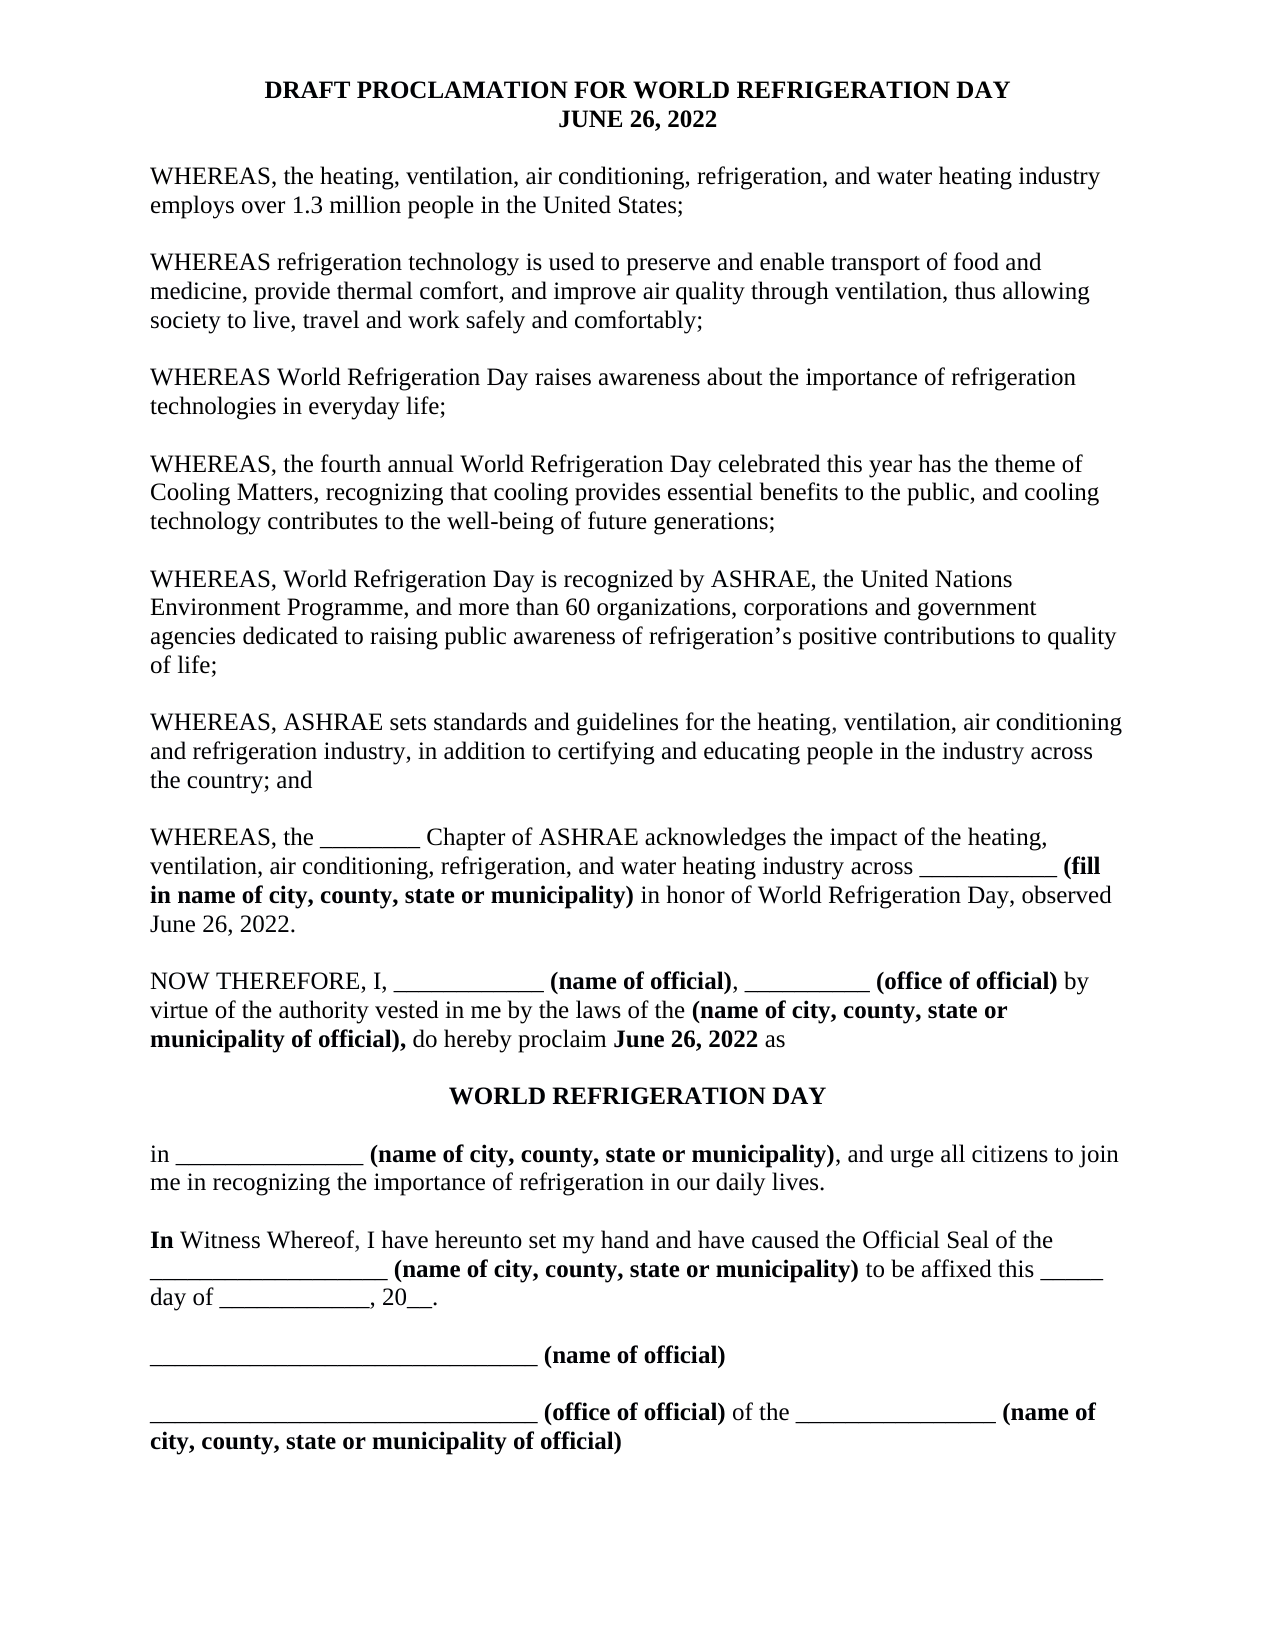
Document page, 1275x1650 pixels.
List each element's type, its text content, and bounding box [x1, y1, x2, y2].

text WHEREAS refrigeration technology is used to preserve and enable transport of food and medicine, provide thermal comfort, and improve air quality through ventilation, thus allowing society to live, travel and work safely and comfortably; [150, 247, 1125, 334]
text WHEREAS, World Refrigeration Day is recognized by ASHRAE, the United Nations Environment Programme, and more than 60 organizations, corporations and government agencies dedicated to raising public awareness of refrigeration’s positive contributions to quality of life; [150, 564, 1125, 679]
text Whereas, the heating, ventilation, air conditioning, refrigeration, and water heating industry employs over 1.3 million people in the United States; [150, 161, 1125, 219]
text draft proclamation for World Refrigeration Day [150, 75, 1125, 104]
text _______________________________ (office of official) of the ________________ (name of city, county, state or municipality of official) [150, 1397, 1125, 1455]
text _______________________________ (name of official) [150, 1340, 1125, 1369]
text WHEREAS, the ________ Chapter of ASHRAE acknowledges the impact of the heating, ventilation, air conditioning, refrigeration, and water heating industry across ___________ (fill in name of city, county, state or municipality) in honor of World Refrigeration Day, observed June 26, 2022. [150, 822, 1125, 937]
text NOW THEREFORE, I, ____________ (name of official), __________ (office of official) by virtue of the authority vested in me by the laws of the (name of city, county, state or municipality of official), do hereby proclaim June 26, 2022 as [150, 966, 1125, 1052]
text in _______________ (name of city, county, state or municipality), and urge all citizens to join me in recognizing the importance of refrigeration in our daily lives. [150, 1139, 1125, 1196]
text WHEREAS, ASHRAE sets standards and guidelines for the heating, ventilation, air conditioning and refrigeration industry, in addition to certifying and educating people in the industry across the country; and [150, 707, 1125, 794]
text In Witness Whereof, I have hereunto set my hand and have caused the Official Seal of the ___________________ (name of city, county, state or municipality) to be affixed this _____ day of ____________, 20__. [150, 1225, 1125, 1311]
text World Refrigeration Day [150, 1081, 1125, 1110]
text WHEREAS World Refrigeration Day raises awareness about the importance of refrigeration technologies in everyday life; [150, 362, 1125, 420]
text WHEREAS, the fourth annual World Refrigeration Day celebrated this year has the theme of Cooling Matters, recognizing that cooling provides essential benefits to the public, and cooling technology contributes to the well-being of future generations; [150, 449, 1125, 535]
text june 26, 2022 [150, 104, 1125, 132]
